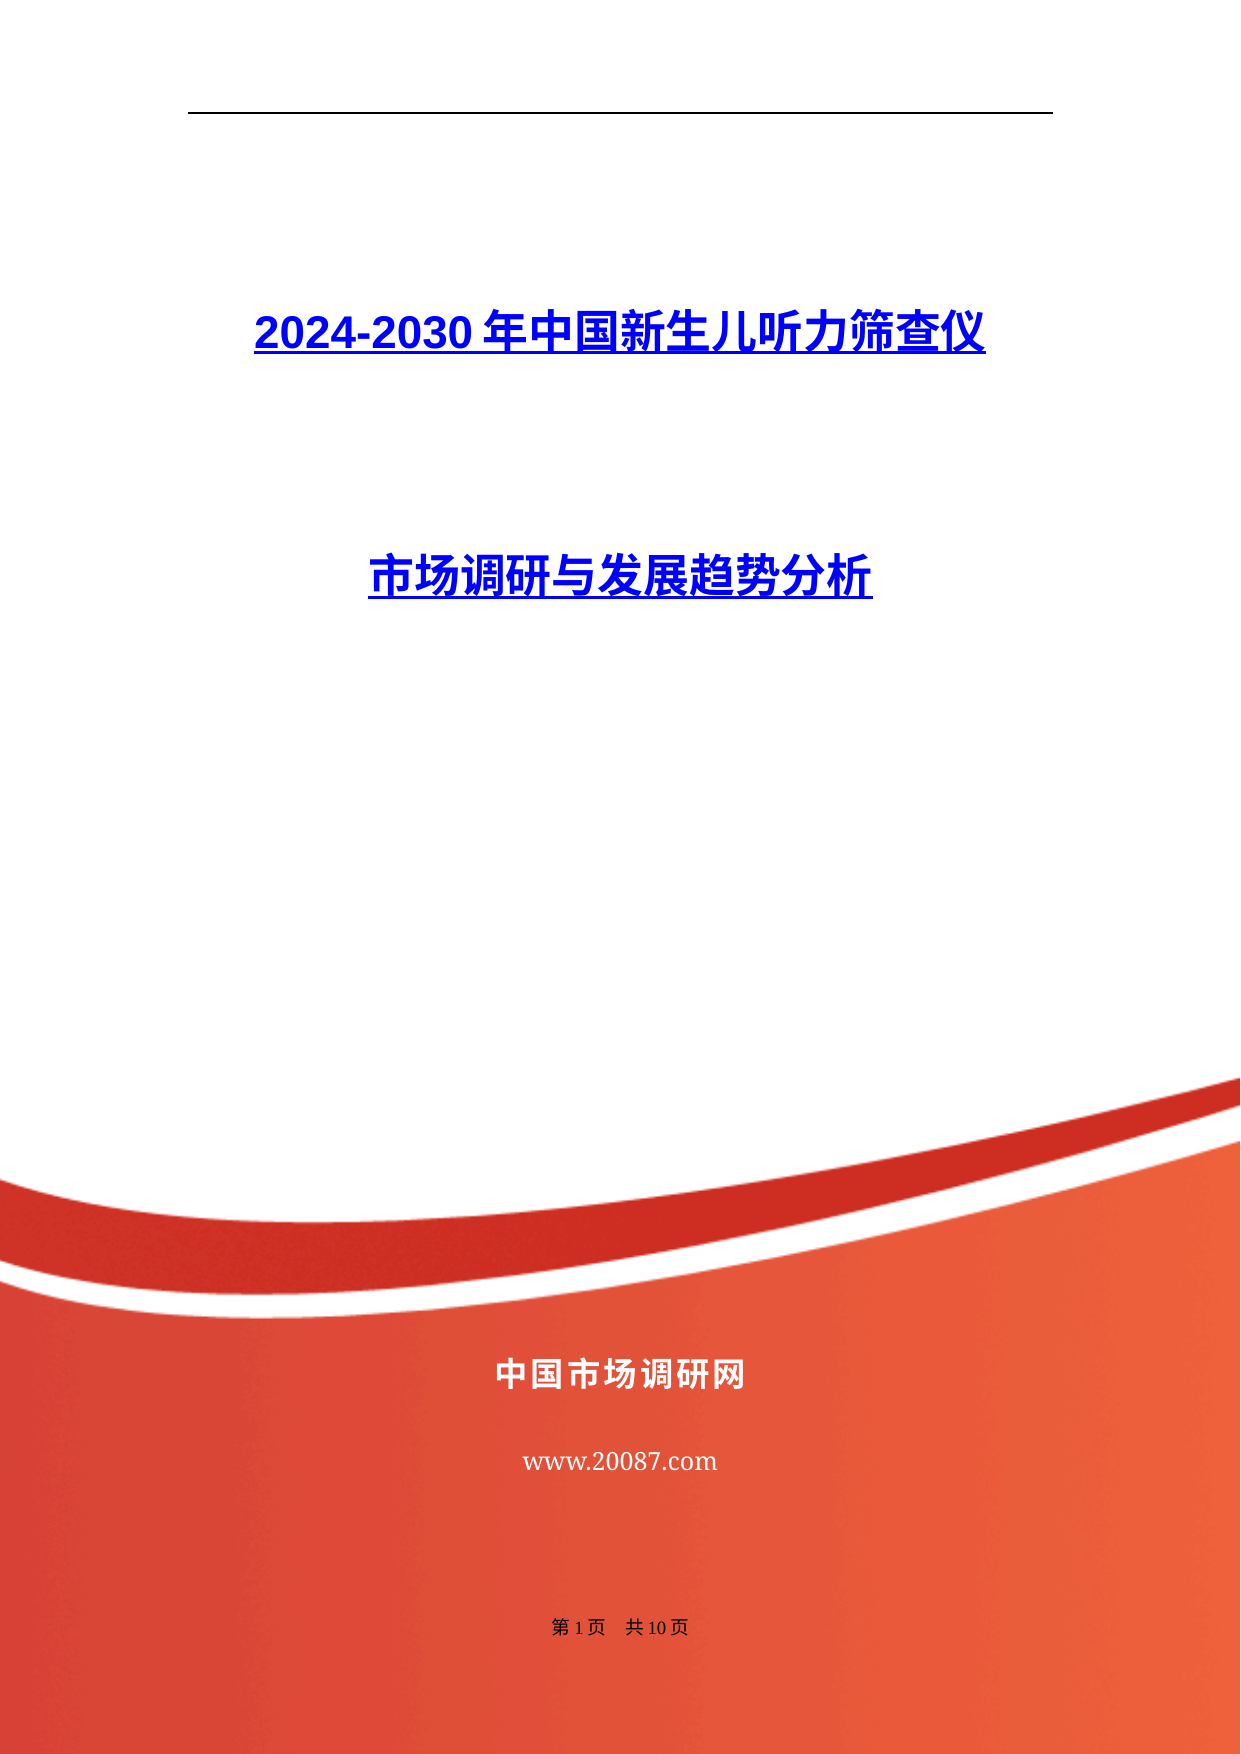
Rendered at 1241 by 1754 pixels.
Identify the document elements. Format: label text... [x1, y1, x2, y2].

table_header 2024-2030年中国新生儿听力筛查仪市场调研与发展趋势分析 [188, 207, 1053, 773]
text www.20087.com [187, 1428, 1053, 1493]
subtitle 中国市场调研网 [187, 1339, 1053, 1404]
picture [0, 1006, 1241, 1754]
